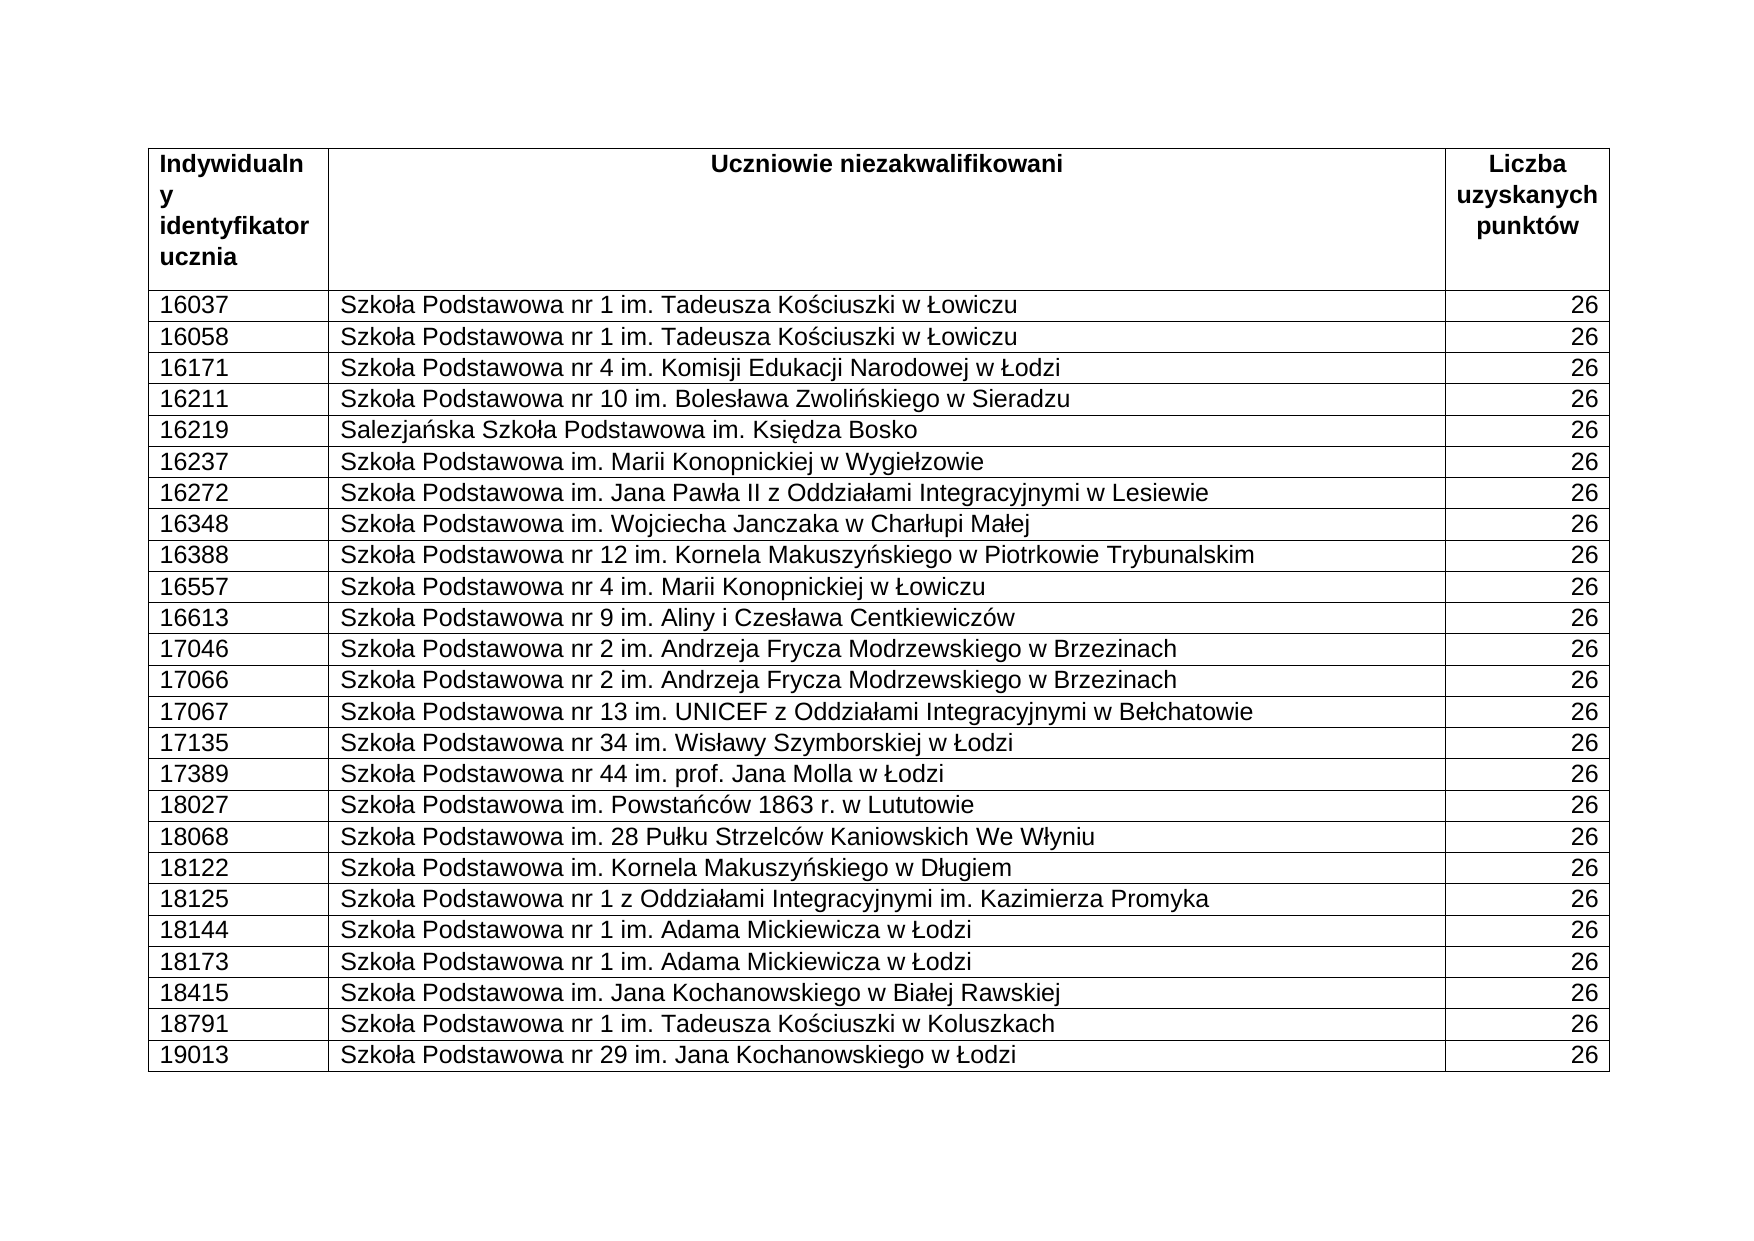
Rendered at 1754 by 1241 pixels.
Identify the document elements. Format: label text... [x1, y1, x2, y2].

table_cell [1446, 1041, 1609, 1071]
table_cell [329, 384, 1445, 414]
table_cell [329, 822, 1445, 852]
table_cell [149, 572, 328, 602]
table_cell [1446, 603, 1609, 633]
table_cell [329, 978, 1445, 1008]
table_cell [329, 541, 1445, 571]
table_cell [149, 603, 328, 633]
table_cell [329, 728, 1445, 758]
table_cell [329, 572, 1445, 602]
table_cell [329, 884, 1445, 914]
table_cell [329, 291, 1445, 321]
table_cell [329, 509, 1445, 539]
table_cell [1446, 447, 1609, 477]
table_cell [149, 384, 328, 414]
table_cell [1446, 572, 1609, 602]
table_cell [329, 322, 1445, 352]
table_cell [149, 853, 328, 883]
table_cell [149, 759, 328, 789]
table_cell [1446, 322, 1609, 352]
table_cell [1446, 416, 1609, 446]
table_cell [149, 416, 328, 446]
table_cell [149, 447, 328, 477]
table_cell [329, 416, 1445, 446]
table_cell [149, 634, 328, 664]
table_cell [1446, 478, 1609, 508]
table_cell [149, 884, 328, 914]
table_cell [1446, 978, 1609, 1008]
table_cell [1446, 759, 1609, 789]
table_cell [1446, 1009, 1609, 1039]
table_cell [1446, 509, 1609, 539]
table_header Liczba uzyskanych punktów [1446, 149, 1609, 289]
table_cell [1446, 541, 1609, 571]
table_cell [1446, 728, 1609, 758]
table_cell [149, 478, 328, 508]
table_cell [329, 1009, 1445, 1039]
table_header Indywidualny identyfikator ucznia [149, 149, 328, 289]
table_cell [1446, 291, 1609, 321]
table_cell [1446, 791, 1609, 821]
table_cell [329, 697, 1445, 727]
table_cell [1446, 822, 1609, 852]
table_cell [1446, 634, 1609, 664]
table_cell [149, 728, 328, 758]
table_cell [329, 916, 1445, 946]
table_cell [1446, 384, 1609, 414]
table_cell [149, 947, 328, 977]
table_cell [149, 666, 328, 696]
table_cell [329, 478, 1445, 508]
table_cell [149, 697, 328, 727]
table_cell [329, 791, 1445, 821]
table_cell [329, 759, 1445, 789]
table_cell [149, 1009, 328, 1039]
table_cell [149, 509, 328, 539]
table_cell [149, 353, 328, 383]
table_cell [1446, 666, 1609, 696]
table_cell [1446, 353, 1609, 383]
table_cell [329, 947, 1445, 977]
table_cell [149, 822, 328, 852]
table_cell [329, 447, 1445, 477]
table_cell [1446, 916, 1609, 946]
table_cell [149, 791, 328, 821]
table_header Uczniowie niezakwalifikowani [329, 149, 1445, 289]
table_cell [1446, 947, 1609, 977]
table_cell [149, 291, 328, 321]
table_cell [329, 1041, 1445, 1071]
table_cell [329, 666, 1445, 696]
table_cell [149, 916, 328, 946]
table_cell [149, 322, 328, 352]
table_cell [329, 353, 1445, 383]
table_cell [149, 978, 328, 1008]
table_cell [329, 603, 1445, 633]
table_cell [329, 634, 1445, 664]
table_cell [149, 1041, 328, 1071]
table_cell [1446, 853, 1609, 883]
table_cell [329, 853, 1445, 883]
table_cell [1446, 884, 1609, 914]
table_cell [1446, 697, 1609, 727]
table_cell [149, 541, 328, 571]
